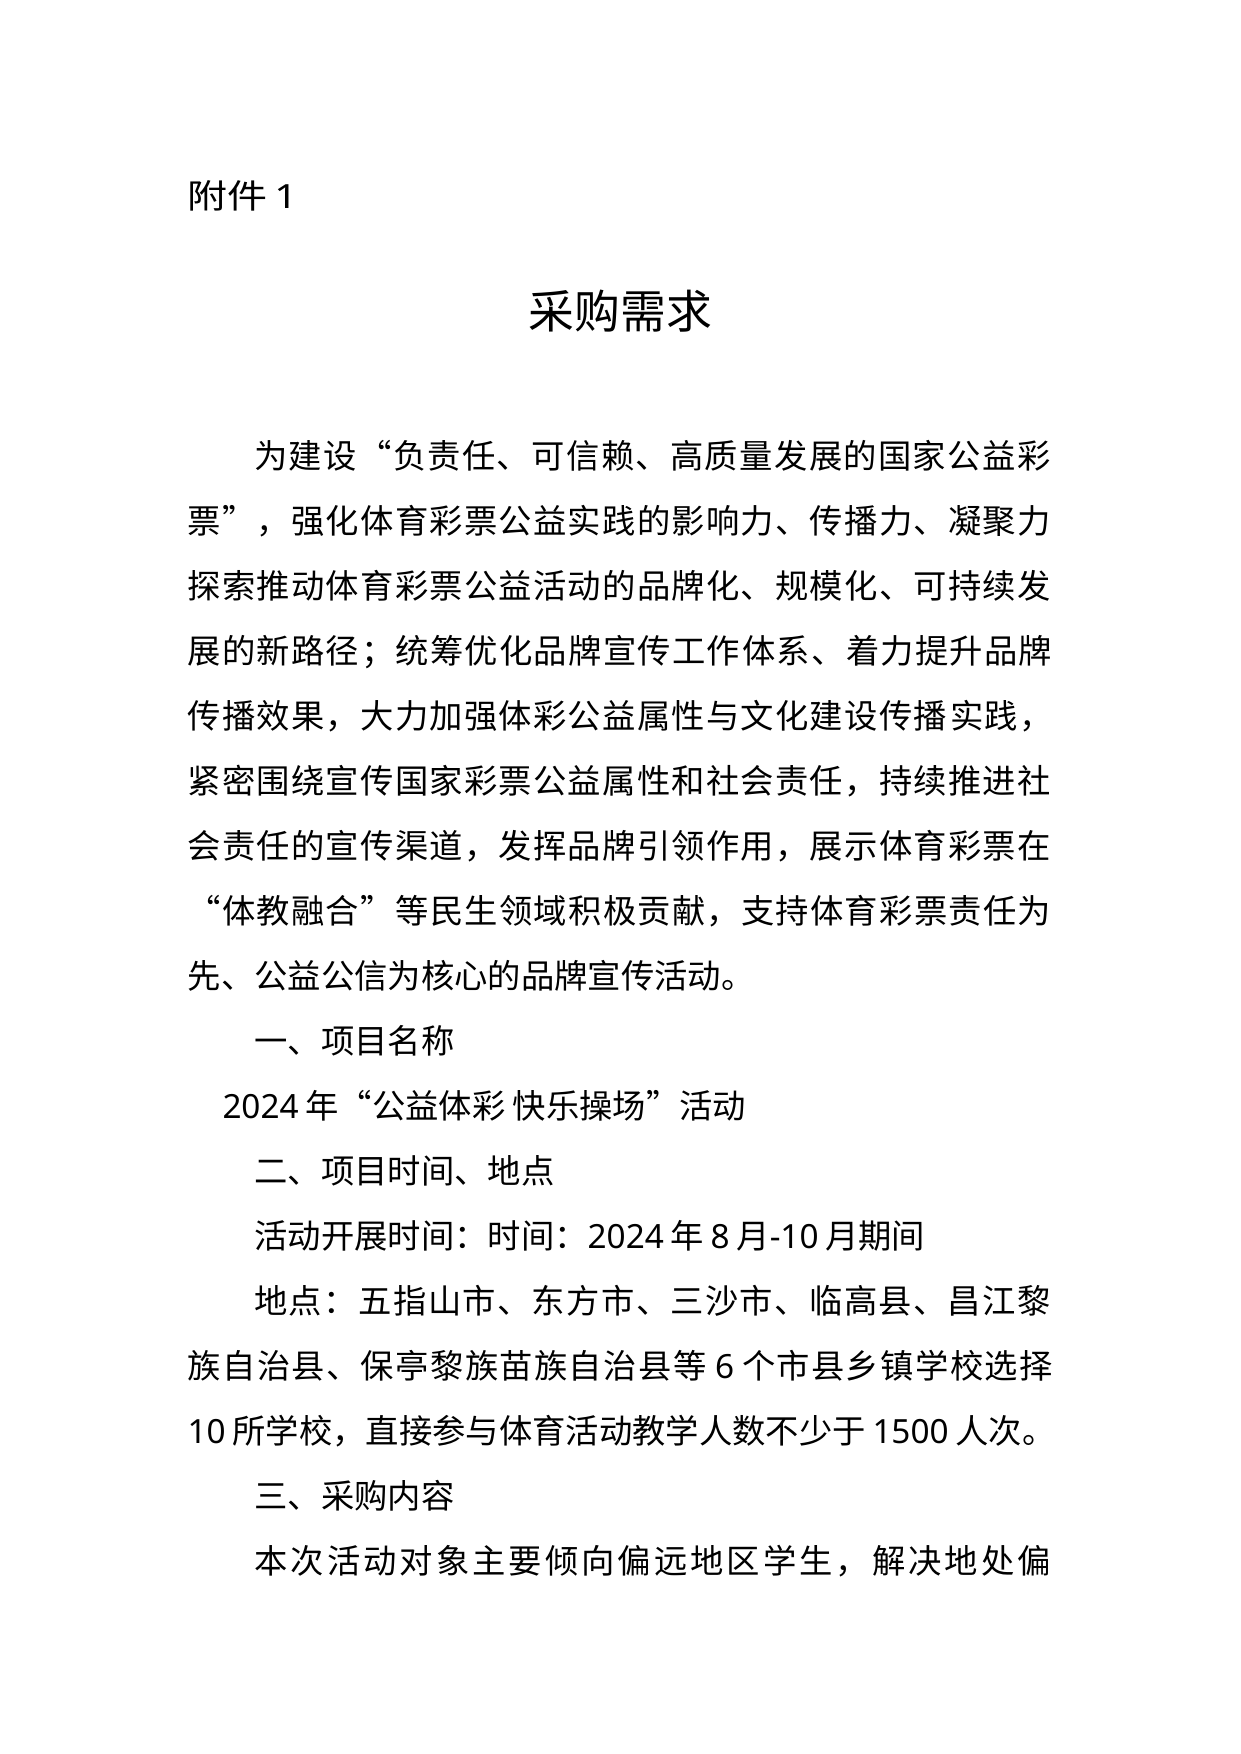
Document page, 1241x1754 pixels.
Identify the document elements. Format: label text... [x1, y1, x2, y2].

text 附件1 [187, 162, 1053, 227]
list 活动开展时间：时间：2024年8月-10月期间 [187, 1202, 1053, 1267]
list 2024年“公益体彩 快乐操场”活动 [187, 1072, 1053, 1137]
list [187, 1527, 1053, 1592]
list 三、采购内容 [187, 1462, 1053, 1527]
list 一、项目名称 [187, 1007, 1053, 1072]
text 采购需求 [187, 259, 1053, 357]
list 为建设“负责任、可信赖、高质量发展的国家公益彩票”，强化体育彩票公益实践的影响力、传播力、凝聚力，探索推动体育彩票公益活动的品牌化、规模化、可持续发展的新路径；统筹优化品牌宣传工作体系、着力提升品牌传播效果，大力加强体彩公益属性与文化建设传播实践，紧密围绕宣传国家彩票公益属性和社会责任，持续推进社会责任的宣传渠道，发挥品牌引领作用，展示体育彩票在“体教融合”等民生领域积极贡献，支持体育彩票责任为先、公益公信为核心的品牌宣传活动。 [187, 422, 1053, 1007]
list 地点：五指山市、东方市、三沙市、临高县、昌江黎族自治县、保亭黎族苗族自治县等6个市县乡镇学校选择10所学校，直接参与体育活动教学人数不少于1500人次。 [187, 1267, 1053, 1462]
list 二、项目时间、地点 [187, 1137, 1053, 1202]
